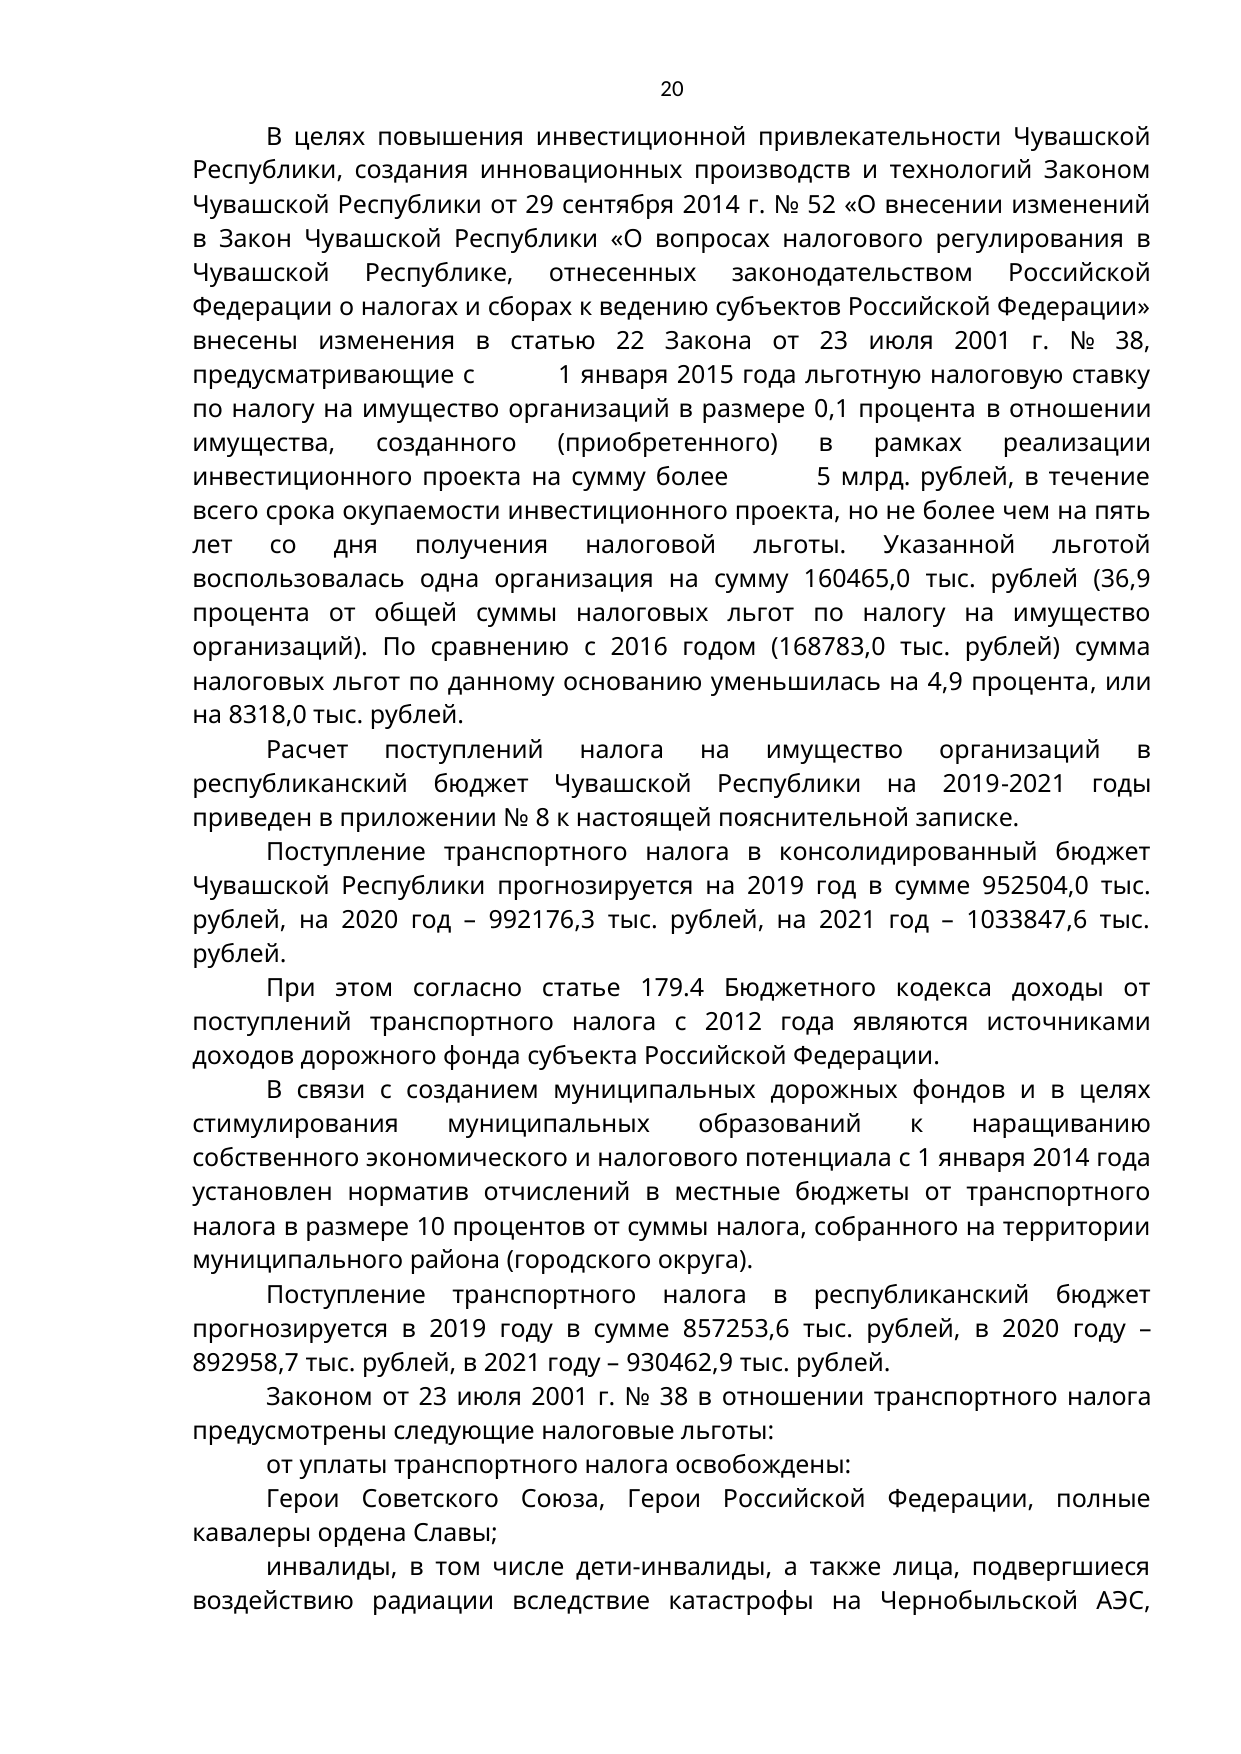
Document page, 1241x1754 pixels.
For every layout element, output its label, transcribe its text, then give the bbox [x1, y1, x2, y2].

text от уплаты транспортного налога освобождены: [192, 1447, 1152, 1481]
text Законом от 23 июля 2001 г. № 38 в отношении транспортного налога предусмотрены следующие налоговые льготы: [192, 1378, 1152, 1447]
text В связи с созданием муниципальных дорожных фондов и в целях стимулирования муниципальных образований к наращиванию собственного экономического и налогового потенциала с 1 января 2014 года установлен норматив отчислений в местные бюджеты от транспортного налога в размере 10 процентов от суммы налога, собранного на территории муниципального района (городского округа). [192, 1072, 1152, 1276]
text При этом согласно статье 179.4 Бюджетного кодекса доходы от поступлений транспортного налога с 2012 года являются источниками доходов дорожного фонда субъекта Российской Федерации. [192, 970, 1152, 1072]
text В целях повышения инвестиционной привлекательности Чувашской Республики, создания инновационных производств и технологий Законом Чувашской Республики от 29 сентября 2014 г. № 52 «О внесении изменений в Закон Чувашской Республики «О вопросах налогового регулирования в Чувашской Республике, отнесенных законодательством Российской Федерации о налогах и сборах к ведению субъектов Российской Федерации» внесены изменения в статью 22 Закона от 23 июля 2001 г. № 38, предусматривающие с 1 января 2015 года льготную налоговую ставку по налогу на имущество организаций в размере 0,1 процента в отношении имущества, созданного (приобретенного) в рамках реализации инвестиционного проекта на сумму более 5 млрд. рублей, в течение всего срока окупаемости инвестиционного проекта, но не более чем на пять лет со дня получения налоговой льготы. Указанной льготой воспользовалась одна организация на сумму 160465,0 тыс. рублей (36,9 процента от общей суммы налоговых льгот по налогу на имущество организаций). По сравнению с 2016 годом (168783,0 тыс. рублей) сумма налоговых льгот по данному основанию уменьшилась на 4,9 процента, или на 8318,0 тыс. рублей. [192, 118, 1152, 731]
text Поступление транспортного налога в консолидированный бюджет Чувашской Республики прогнозируется на 2019 год в сумме 952504,0 тыс. рублей, на 2020 год – 992176,3 тыс. рублей, на 2021 год – 1033847,6 тыс. рублей. [192, 833, 1152, 970]
text Расчет поступлений налога на имущество организаций в республиканский бюджет Чувашской Республики на 2019-2021 годы приведен в приложении № 8 к настоящей пояснительной записке. [192, 731, 1152, 833]
text Поступление транспортного налога в республиканский бюджет прогнозируется в 2019 году в сумме 857253,6 тыс. рублей, в 2020 году – 892958,7 тыс. рублей, в 2021 году – 930462,9 тыс. рублей. [192, 1276, 1152, 1378]
text Герои Советского Союза, Герои Российской Федерации, полные кавалеры ордена Славы; [192, 1481, 1152, 1549]
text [192, 1549, 1152, 1617]
